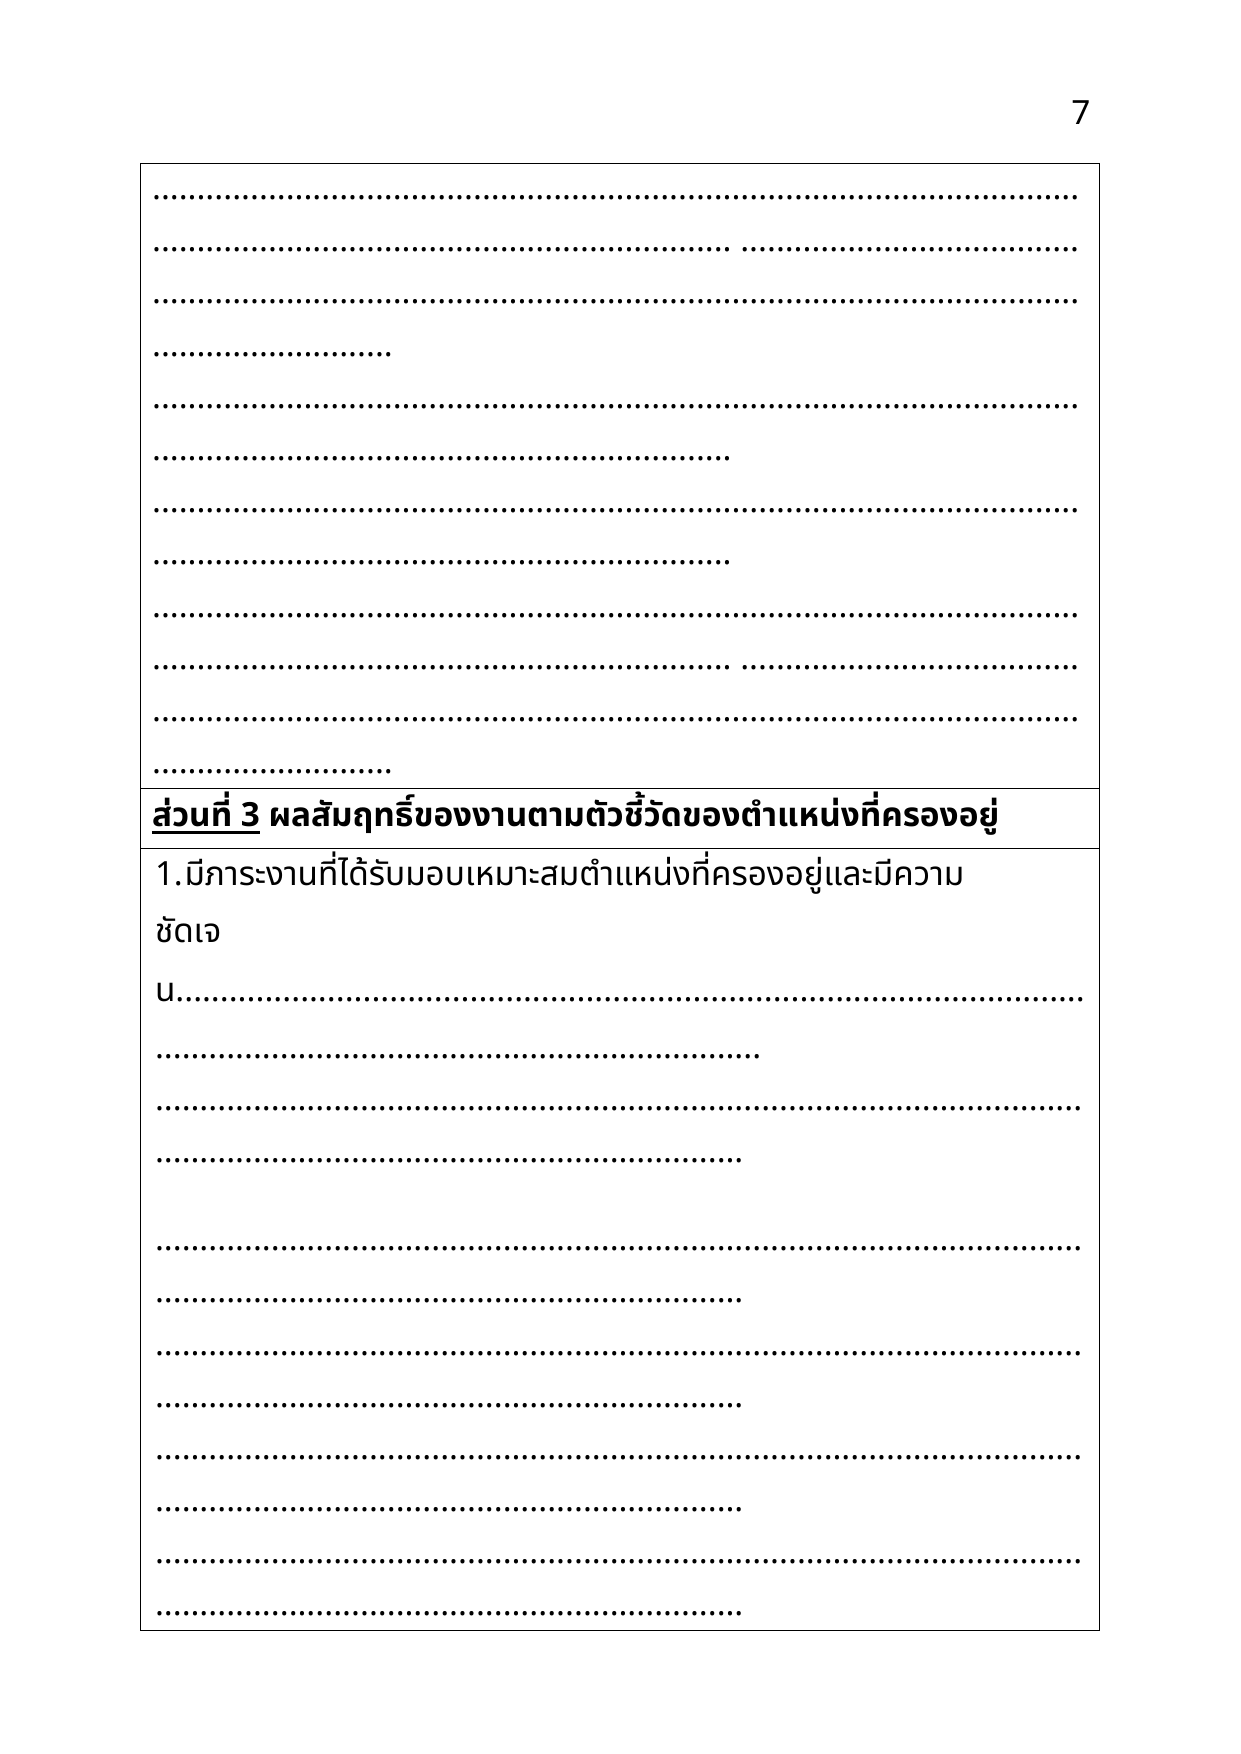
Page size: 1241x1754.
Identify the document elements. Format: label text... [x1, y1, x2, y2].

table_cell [141, 849, 1099, 1630]
table_cell ส่วนที่ 3 ผลสัมฤทธิ์ของงานตามตัวชี้วัดของตำแหน่งที่ครองอยู่ [141, 789, 1099, 848]
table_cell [141, 164, 1099, 788]
